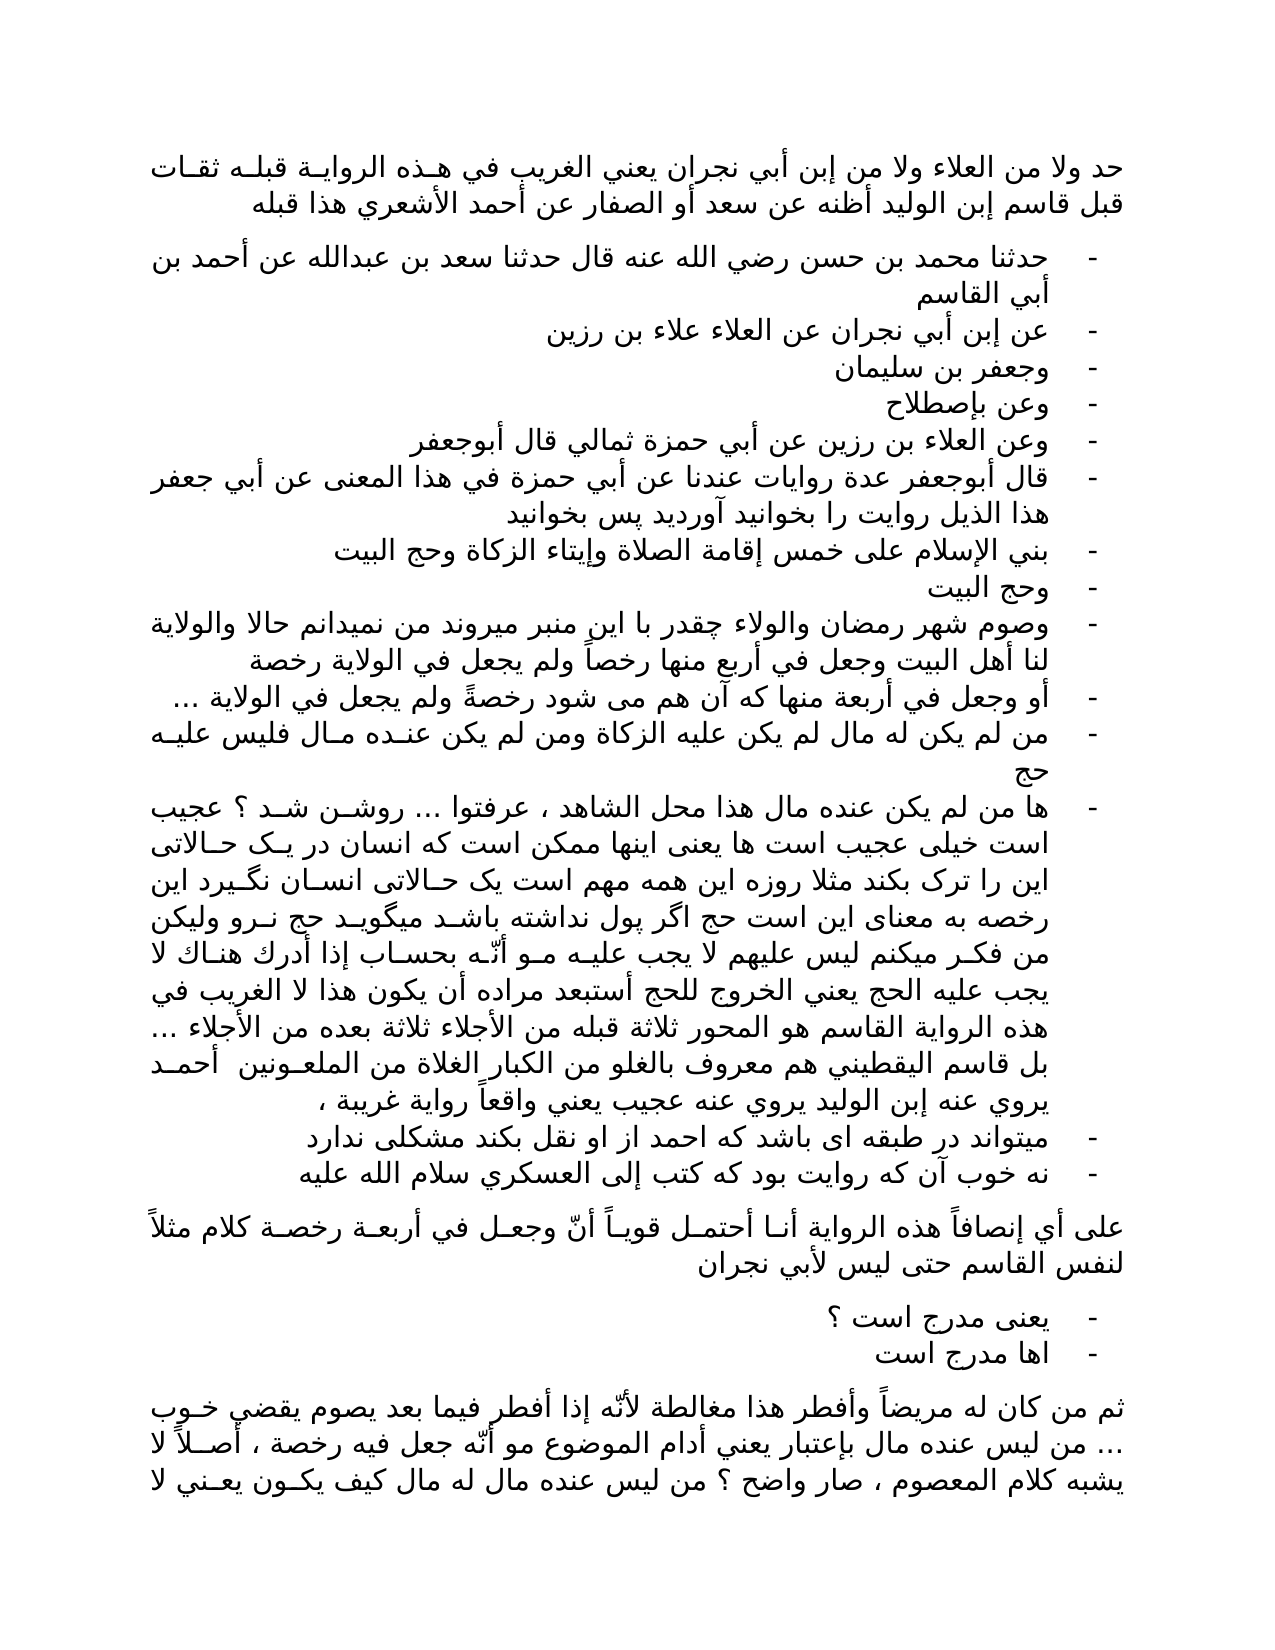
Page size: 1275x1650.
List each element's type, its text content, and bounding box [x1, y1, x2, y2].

list اها مدرج است [150, 1337, 1087, 1371]
list یعنی مدرج است ؟ [150, 1300, 1087, 1334]
list نه خوب آن که روایت بود که کتب إلى العسكري سلام الله عليه [150, 1157, 1087, 1191]
text على أي إنصافاً هذه الرواية أنا أحتمل قوياً أنّ وجعل في أربعة رخصة كلام مثلاً لنفس القاسم حتى ليس لأبي نجران [150, 1210, 1125, 1281]
list بني الإسلام على خمس إقامة الصلاة وإيتاء الزكاة وحج البيت [150, 533, 1087, 567]
list قال أبوجعفر عدة روايات عندنا عن أبي حمزة في هذا المعنى عن أبي جعفر هذا الذيل روايت را بخوانید آوردید پس بخوانید [150, 460, 1087, 531]
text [150, 1390, 1125, 1497]
list وعن العلاء بن رزين عن أبي حمزة ثمالي قال أبوجعفر [150, 423, 1087, 457]
list وصوم شهر رمضان والولاء چقدر با این منبر میروند من نمیدانم حالا والولاية لنا أهل البيت وجعل في أربع منها رخصاً ولم يجعل في الولاية رخصة [150, 607, 1087, 677]
list عن إبن أبي نجران عن العلاء علاء بن رزين [150, 313, 1087, 347]
list وعن بإصطلاح [150, 387, 1087, 421]
list من لم يكن له مال لم يكن عليه الزكاة ومن لم يكن عنده مال فليس عليه حج [150, 717, 1087, 787]
list ها من لم يكن عنده مال هذا محل الشاهد ، عرفتوا ... روشن شد ؟ عجیب است خیلی عجیب است ها یعنی اینها ممکن است که انسان در یک حالاتی این را ترک بکند مثلا روزه این همه مهم است یک حالاتی انسان نگیرد این رخصه به معنای این است حج اگر پول نداشته باشد میگوید حج نرو ولیکن من فکر میکنم لیس علیهم لا يجب عليه مو أنّه بحساب إذا أدرك هناك لا يجب عليه الحج يعني الخروج للحج أستبعد مراده أن يكون هذا لا الغريب في هذه الرواية القاسم هو المحور ثلاثة قبله من الأجلاء ثلاثة بعده من الأجلاء ... بل قاسم اليقطيني هم معروف بالغلو من الكبار الغلاة من الملعونين أحمد يروي عنه إبن الوليد يروي عنه عجيب يعني واقعاً رواية غريبة ، [150, 790, 1087, 1117]
list میتواند در طبقه ای باشد که احمد از او نقل بکند مشکلی ندارد [150, 1120, 1087, 1154]
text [150, 150, 1125, 221]
list حدثنا محمد بن حسن رضي الله عنه قال حدثنا سعد بن عبدالله عن أحمد بن أبي القاسم [150, 240, 1087, 311]
list وحج البيت [150, 570, 1087, 604]
list أو وجعل في أربعة منها که آن هم می شود رخصةً ولم يجعل في الولاية ... [150, 680, 1087, 714]
list وجعفر بن سليمان [150, 350, 1087, 384]
